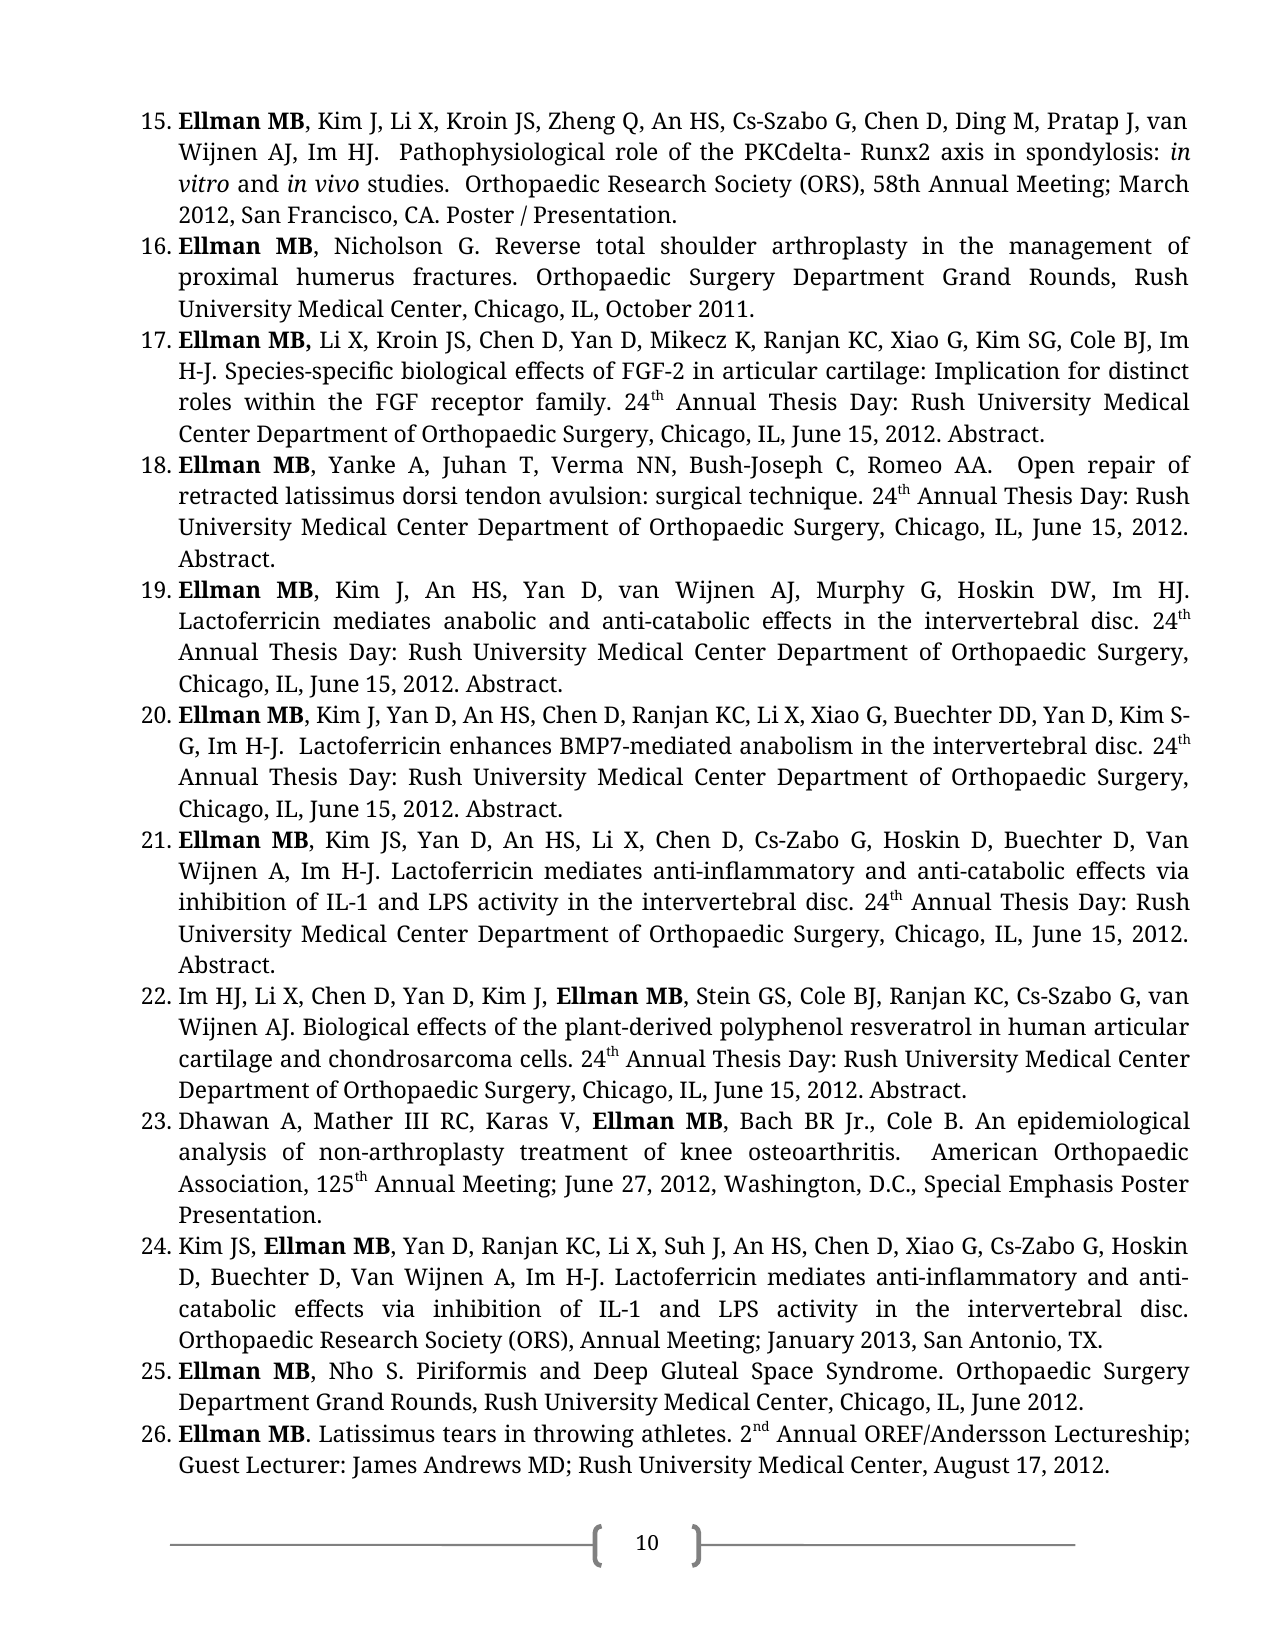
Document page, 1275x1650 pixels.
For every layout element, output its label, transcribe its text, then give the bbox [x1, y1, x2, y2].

list Ellman MB, Li X, Kroin JS, Chen D, Yan D, Mikecz K, Ranjan KC, Xiao G, Kim SG, Cole BJ, Im H-J. Species-specific biological effects of FGF-2 in articular cartilage: Implication for distinct roles within the FGF receptor family. 24th Annual Thesis Day: Rush University Medical Center Department of Orthopaedic Surgery, Chicago, IL, June 15, 2012. Abstract. [141, 324, 1191, 449]
list Im HJ, Li X, Chen D, Yan D, Kim J, Ellman MB, Stein GS, Cole BJ, Ranjan KC, Cs-Szabo G, van Wijnen AJ. Biological effects of the plant-derived polyphenol resveratrol in human articular cartilage and chondrosarcoma cells. 24th Annual Thesis Day: Rush University Medical Center Department of Orthopaedic Surgery, Chicago, IL, June 15, 2012. Abstract. [141, 980, 1191, 1105]
list Ellman MB, Kim J, Li X, Kroin JS, Zheng Q, An HS, Cs-Szabo G, Chen D, Ding M, Pratap J, van Wijnen AJ, Im HJ. Pathophysiological role of the PKCdelta- Runx2 axis in spondylosis: in vitro and in vivo studies. Orthopaedic Research Society (ORS), 58th Annual Meeting; March 2012, San Francisco, CA. Poster / Presentation. [141, 105, 1191, 230]
list Ellman MB, Nicholson G. Reverse total shoulder arthroplasty in the management of proximal humerus fractures. Orthopaedic Surgery Department Grand Rounds, Rush University Medical Center, Chicago, IL, October 2011. [141, 230, 1191, 324]
list Ellman MB, Kim JS, Yan D, An HS, Li X, Chen D, Cs-Zabo G, Hoskin D, Buechter D, Van Wijnen A, Im H-J. Lactoferricin mediates anti-inflammatory and anti-catabolic effects via inhibition of IL-1 and LPS activity in the intervertebral disc. 24th Annual Thesis Day: Rush University Medical Center Department of Orthopaedic Surgery, Chicago, IL, June 15, 2012. Abstract. [141, 824, 1191, 980]
list Ellman MB, Kim J, Yan D, An HS, Chen D, Ranjan KC, Li X, Xiao G, Buechter DD, Yan D, Kim S-G, Im H-J. Lactoferricin enhances BMP7-mediated anabolism in the intervertebral disc. 24th Annual Thesis Day: Rush University Medical Center Department of Orthopaedic Surgery, Chicago, IL, June 15, 2012. Abstract. [141, 699, 1191, 824]
list Ellman MB, Kim J, An HS, Yan D, van Wijnen AJ, Murphy G, Hoskin DW, Im HJ. Lactoferricin mediates anabolic and anti-catabolic effects in the intervertebral disc. 24th Annual Thesis Day: Rush University Medical Center Department of Orthopaedic Surgery, Chicago, IL, June 15, 2012. Abstract. [141, 574, 1191, 699]
list Dhawan A, Mather III RC, Karas V, Ellman MB, Bach BR Jr., Cole B. An epidemiological analysis of non-arthroplasty treatment of knee osteoarthritis. American Orthopaedic Association, 125th Annual Meeting; June 27, 2012, Washington, D.C., Special Emphasis Poster Presentation. [141, 1105, 1191, 1230]
list Ellman MB, Nho S. Piriformis and Deep Gluteal Space Syndrome. Orthopaedic Surgery Department Grand Rounds, Rush University Medical Center, Chicago, IL, June 2012. [141, 1355, 1191, 1417]
list Ellman MB, Yanke A, Juhan T, Verma NN, Bush-Joseph C, Romeo AA. Open repair of retracted latissimus dorsi tendon avulsion: surgical technique. 24th Annual Thesis Day: Rush University Medical Center Department of Orthopaedic Surgery, Chicago, IL, June 15, 2012. Abstract. [141, 449, 1191, 574]
list Ellman MB. Latissimus tears in throwing athletes. 2nd Annual OREF/Andersson Lectureship; Guest Lecturer: James Andrews MD; Rush University Medical Center, August 17, 2012. [141, 1417, 1191, 1480]
list Kim JS, Ellman MB, Yan D, Ranjan KC, Li X, Suh J, An HS, Chen D, Xiao G, Cs-Zabo G, Hoskin D, Buechter D, Van Wijnen A, Im H-J. Lactoferricin mediates anti-inflammatory and anti-catabolic effects via inhibition of IL-1 and LPS activity in the intervertebral disc. Orthopaedic Research Society (ORS), Annual Meeting; January 2013, San Antonio, TX. [141, 1230, 1191, 1355]
